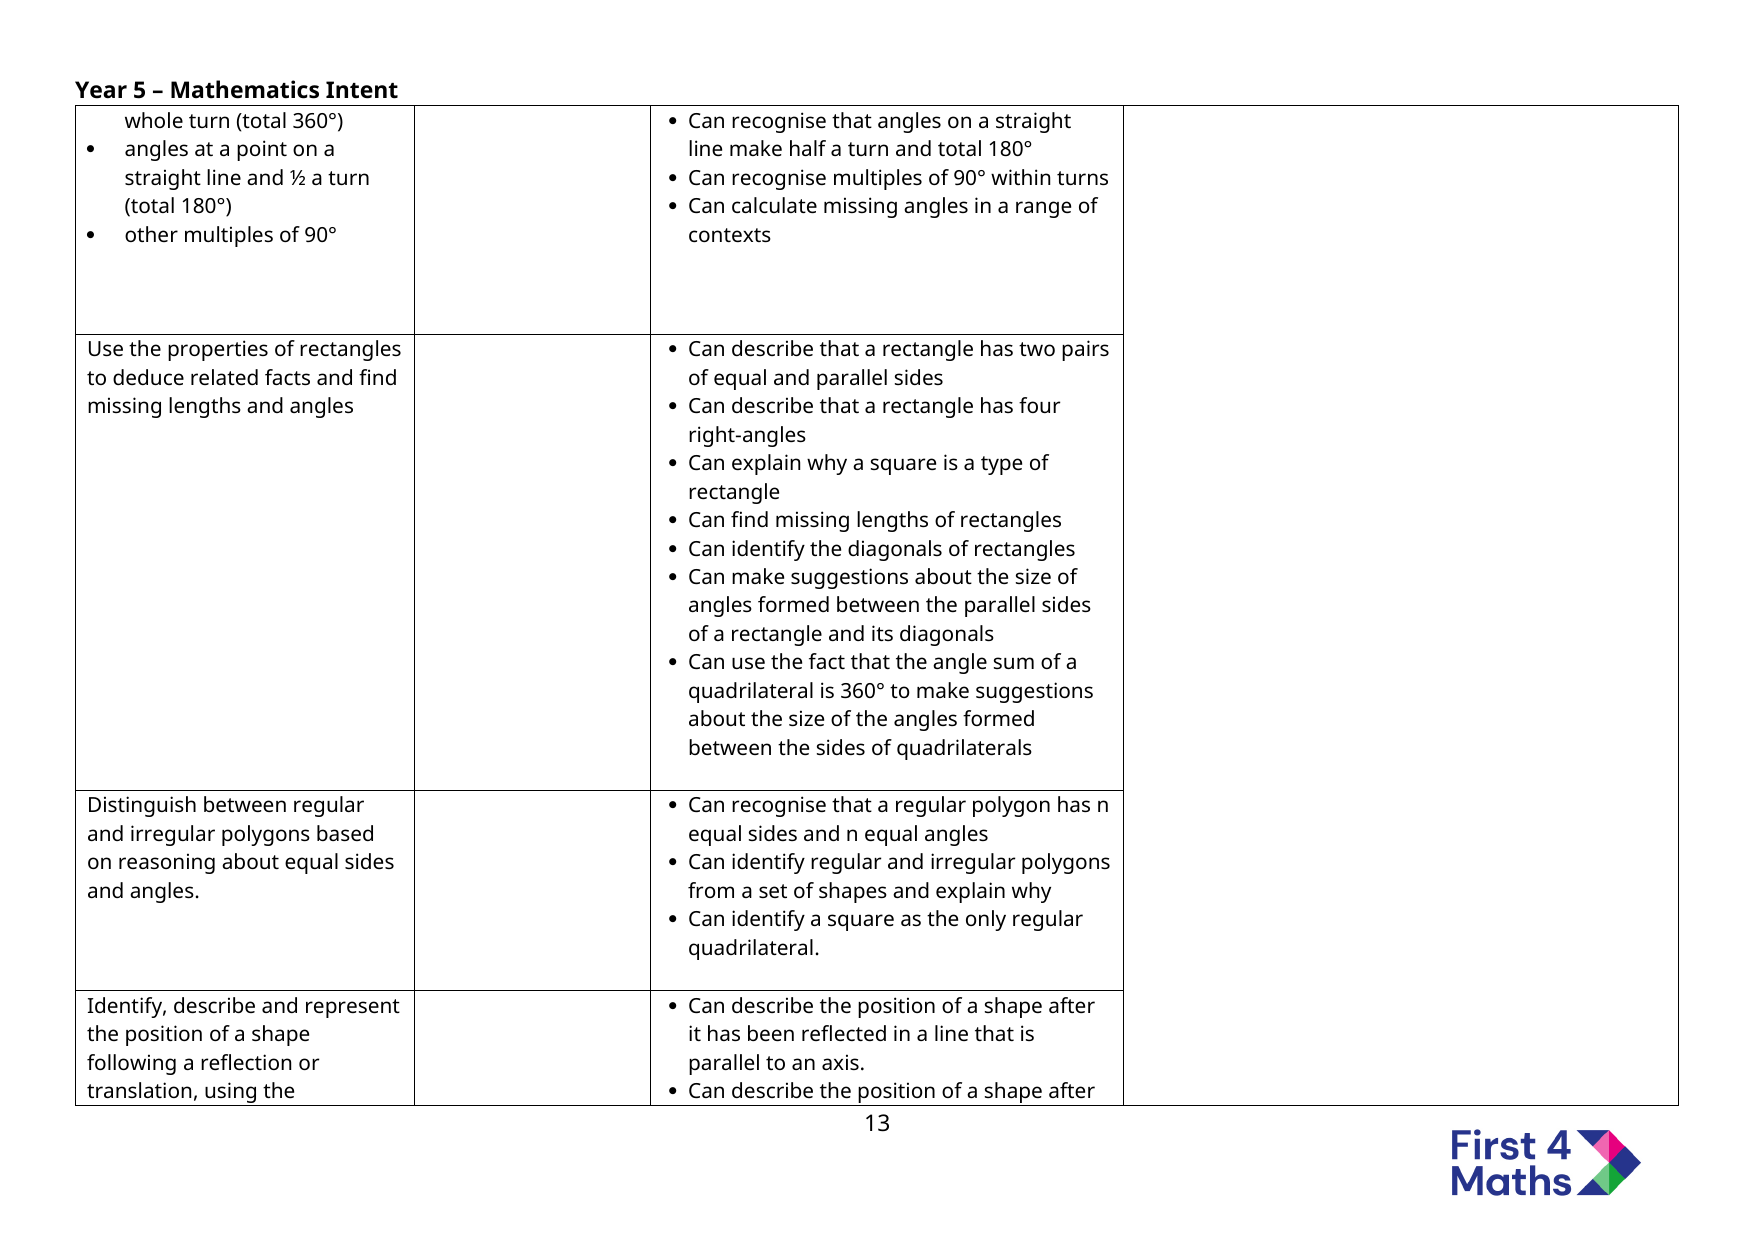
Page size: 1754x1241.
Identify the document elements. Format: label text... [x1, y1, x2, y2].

table_cell Distinguish between regular and irregular polygons based on reasoning about equal sides and angles. [76, 791, 414, 990]
table_cell [415, 991, 650, 1104]
table_cell [415, 106, 650, 333]
table_cell Use the properties of rectangles to deduce related facts and find missing lengths and angles [76, 335, 414, 789]
picture [1429, 1107, 1664, 1218]
table_cell Identify: angles at a point and one whole turn (total 360°) angles at a point on a straight line and ½ a turn (total 180°) other multiples of 90° [76, 106, 414, 333]
table_cell Can describe that a rectangle has two pairs of equal and parallel sides Can describe that a rectangle has four right-angles Can explain why a square is a type of rectangle Can find missing lengths of rectangles Can identify the diagonals of rectangles Can make suggestions about the size of angles formed between the parallel sides of a rectangle and its diagonals Can use the fact that the angle sum of a quadrilateral is 360° to make suggestions about the size of the angles formed between the sides of quadrilaterals [651, 335, 1123, 789]
table_cell [415, 791, 650, 990]
table_cell [415, 335, 650, 789]
table_cell Can recognise that a regular polygon has n equal sides and n equal angles Can identify regular and irregular polygons from a set of shapes and explain why Can identify a square as the only regular quadrilateral. [651, 791, 1123, 990]
